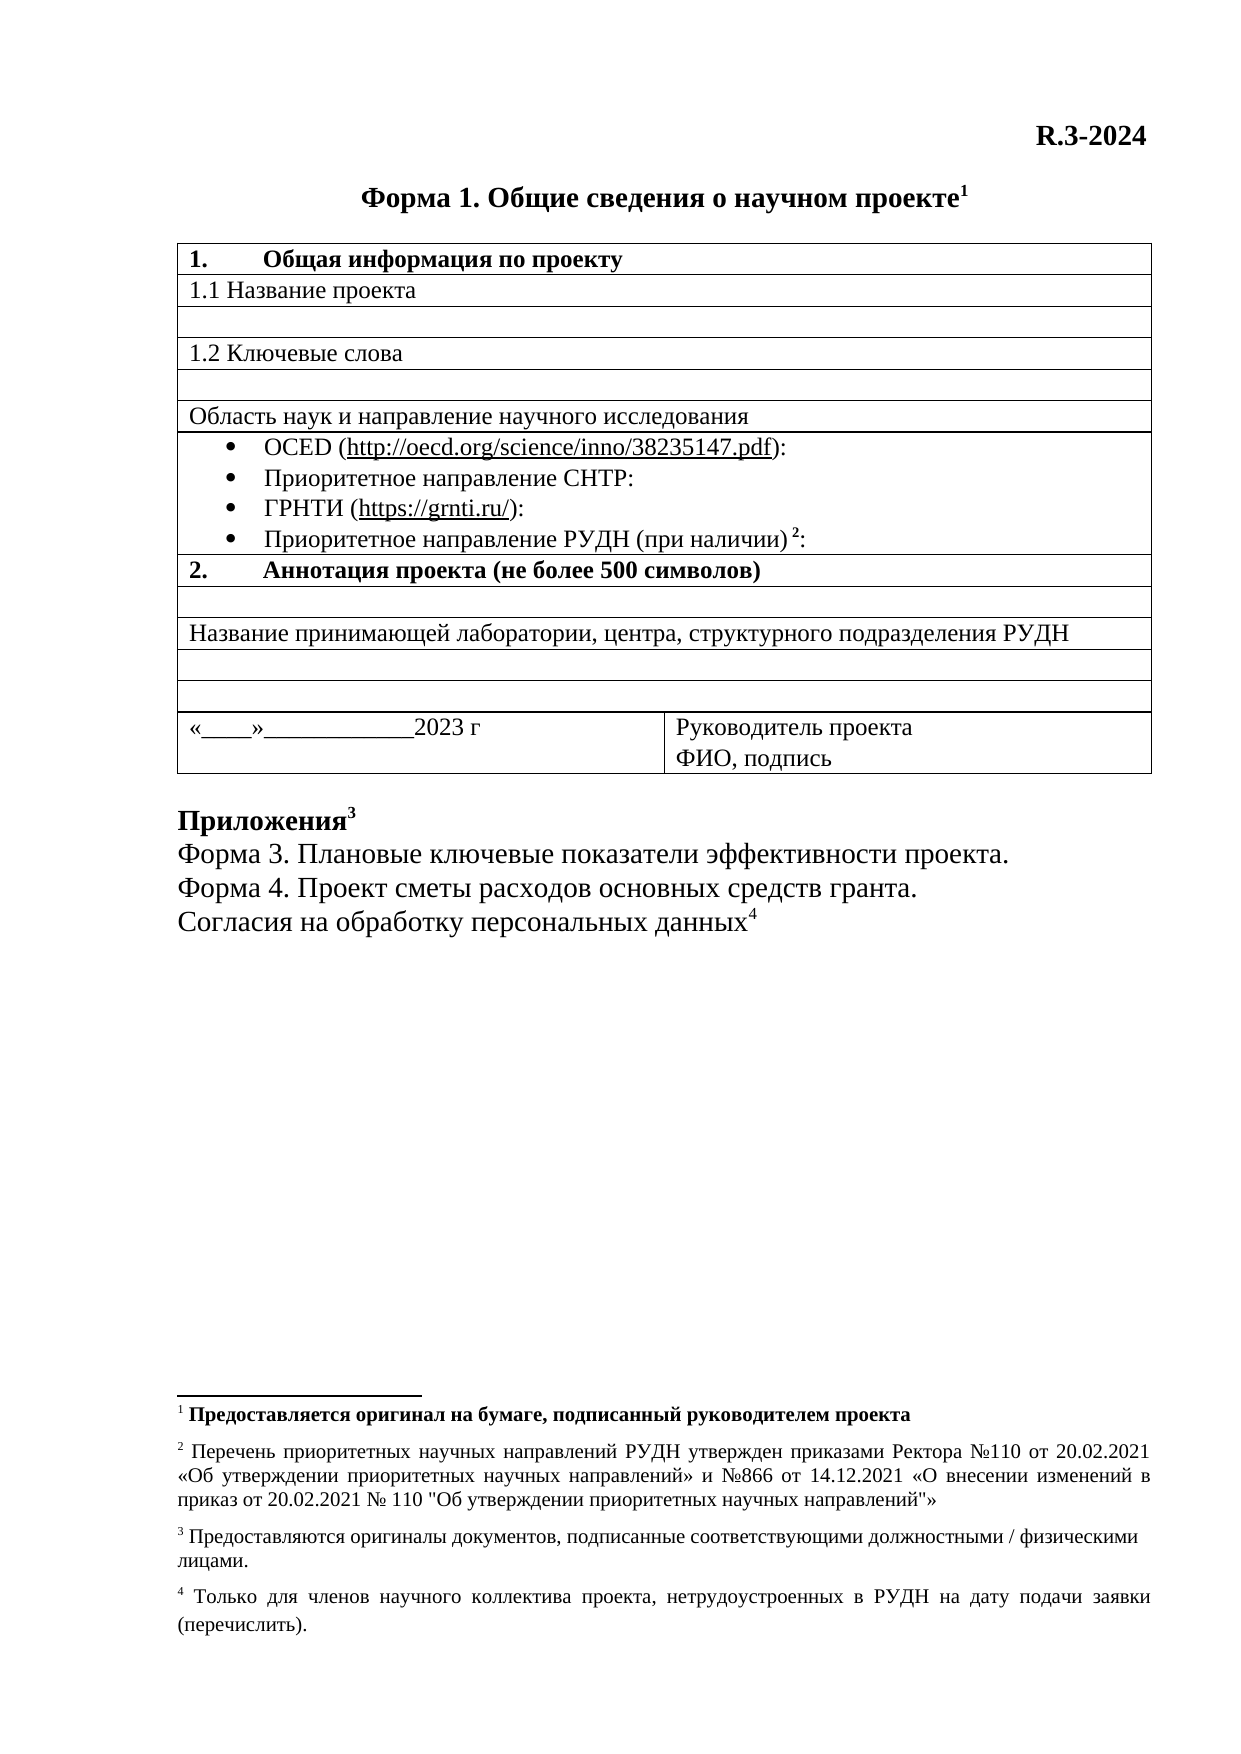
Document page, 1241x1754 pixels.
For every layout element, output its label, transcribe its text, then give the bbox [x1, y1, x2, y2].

table_header Общая информация по проекту [178, 244, 1151, 274]
table_cell [178, 587, 1151, 617]
table_cell [178, 681, 1151, 711]
text Приложения [177, 803, 1152, 837]
table_cell [178, 650, 1151, 680]
table_cell «____»____________2023 г [178, 713, 664, 773]
text Согласия на обработку персональных данных [177, 904, 1152, 937]
table_cell OCED (http://oecd.org/science/inno/38235147.pdf): Приоритетное направление СНТР: ГРНТИ (https://grnti.ru/): Приоритетное направление РУДН (при наличии) : [178, 433, 1151, 554]
table_cell Аннотация проекта (не более 500 символов) [178, 555, 1151, 586]
text Форма 1. Общие сведения о научном проекте [177, 180, 1152, 214]
text R.3-2024 [177, 118, 1146, 152]
table_cell Область наук и направление научного исследования [178, 401, 1151, 431]
table_cell Название принимающей лаборатории, центра, структурного подразделения РУДН [178, 618, 1151, 648]
table_cell Руководитель проекта ФИО, подпись [665, 713, 1151, 773]
table_cell 1.2 Ключевые слова [178, 338, 1151, 368]
table_cell [178, 370, 1151, 400]
text Форма 4. Проект сметы расходов основных средств гранта. [177, 870, 1152, 904]
text Форма 3. Плановые ключевые показатели эффективности проекта. [177, 837, 1152, 870]
table_cell 1.1 Название проекта [178, 275, 1151, 306]
table_cell [178, 307, 1151, 337]
